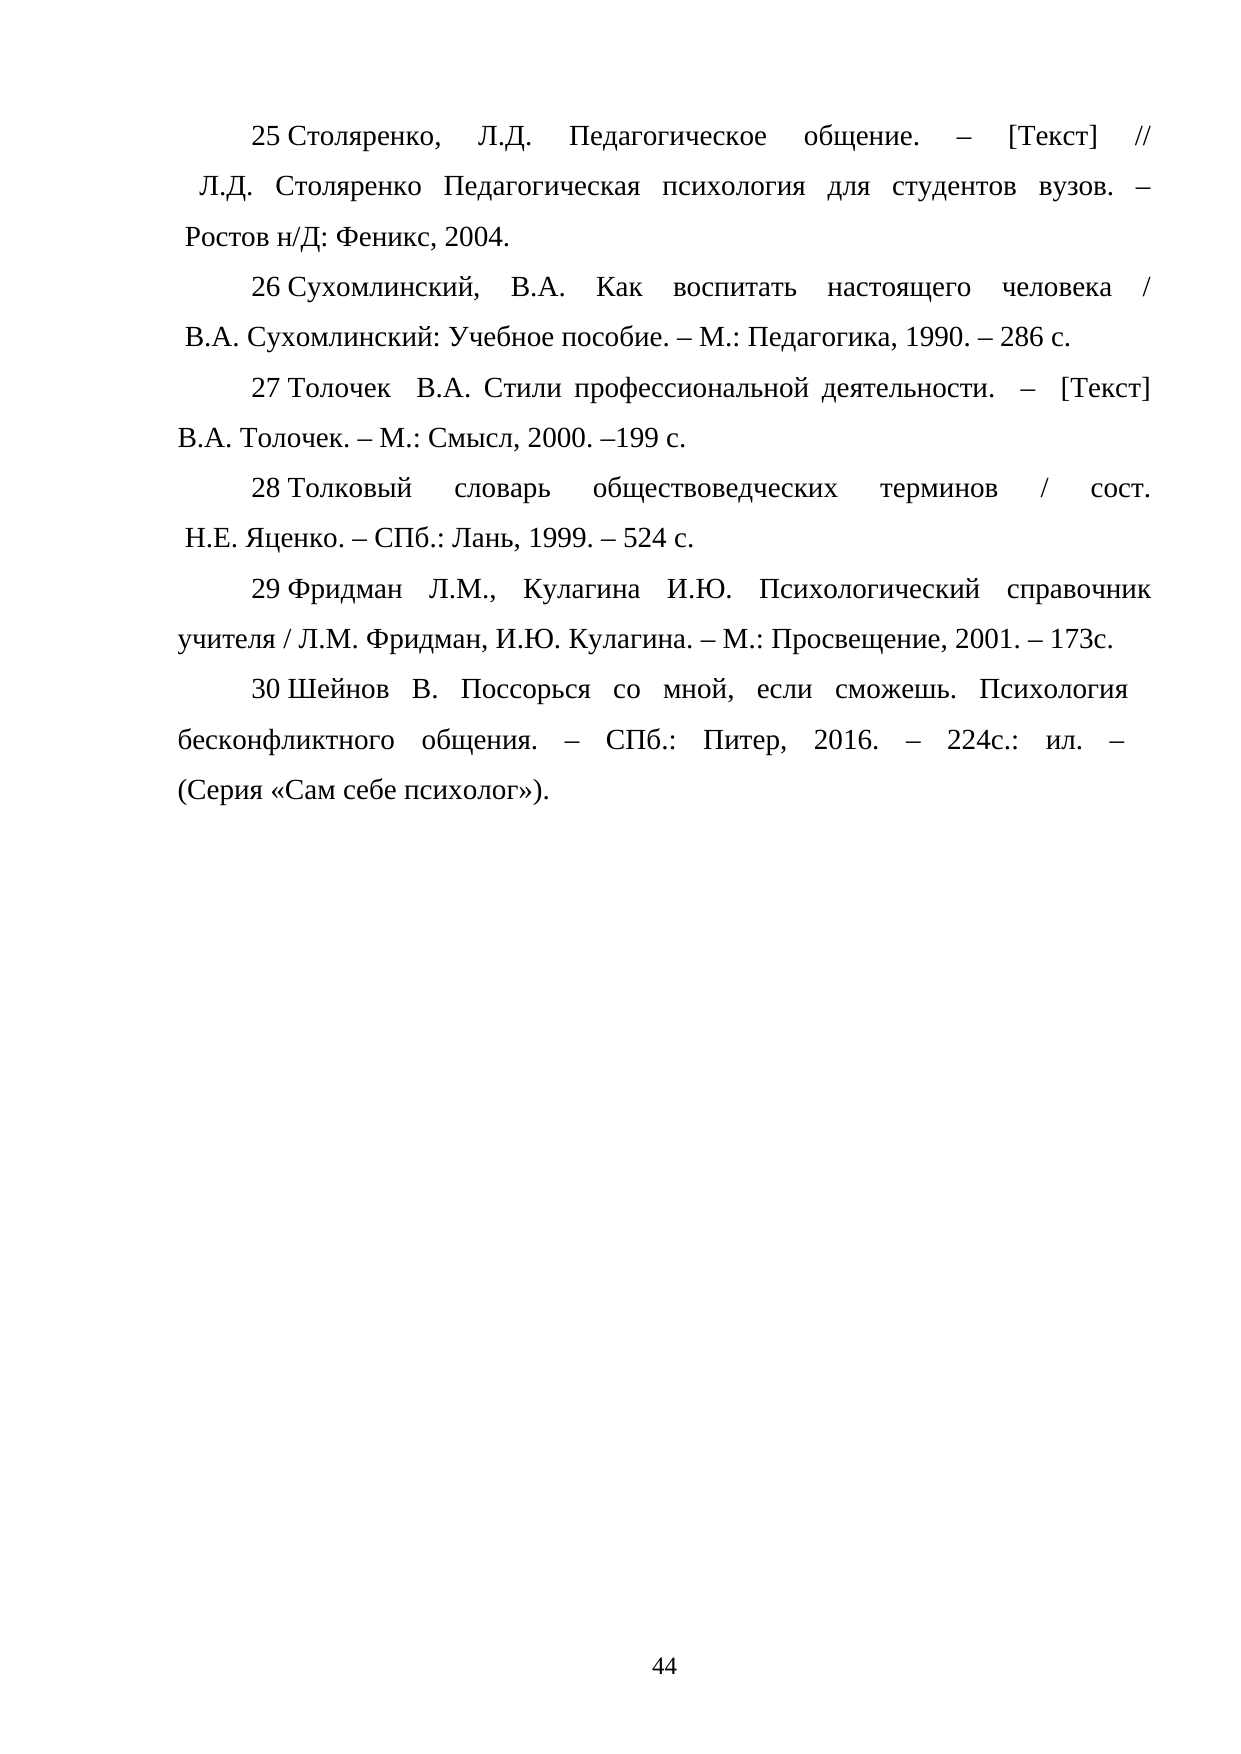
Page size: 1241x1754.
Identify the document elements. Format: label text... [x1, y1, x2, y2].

list Сухомлинский, В.А. Как воспитать настоящего человека / В.А. Сухомлинский: Учебное пособие. – М.: Педагогика, 1990. – 286 с. [177, 269, 1152, 353]
list Столяренко, Л.Д. Педагогическое общение. – [Текст] // Л.Д. Столяренко Педагогическая психология для студентов вузов. – Ростов н/Д: Феникс, 2004. [177, 118, 1152, 252]
list Толковый словарь обществоведческих терминов / сост. Н.Е. Яценко. – СПб.: Лань, 1999. – 524 с. [177, 470, 1152, 554]
list Толочек В.А. Стили профессиональной деятельности. – [Текст] В.А. Толочек. – М.: Смысл, 2000. –199 с. [177, 370, 1152, 453]
list Шейнов В. Поссорься со мной, если сможешь. Психология бесконфликтного общения. – СПб.: Питер, 2016. – 224с.: ил. – (Серия «Сам себе психолог»). [177, 672, 1152, 806]
list Фридман Л.М., Кулагина И.Ю. Психологический справочник учителя / Л.М. Фридман, И.Ю. Кулагина. – М.: Просвещение, 2001. – 173с. [177, 571, 1152, 655]
